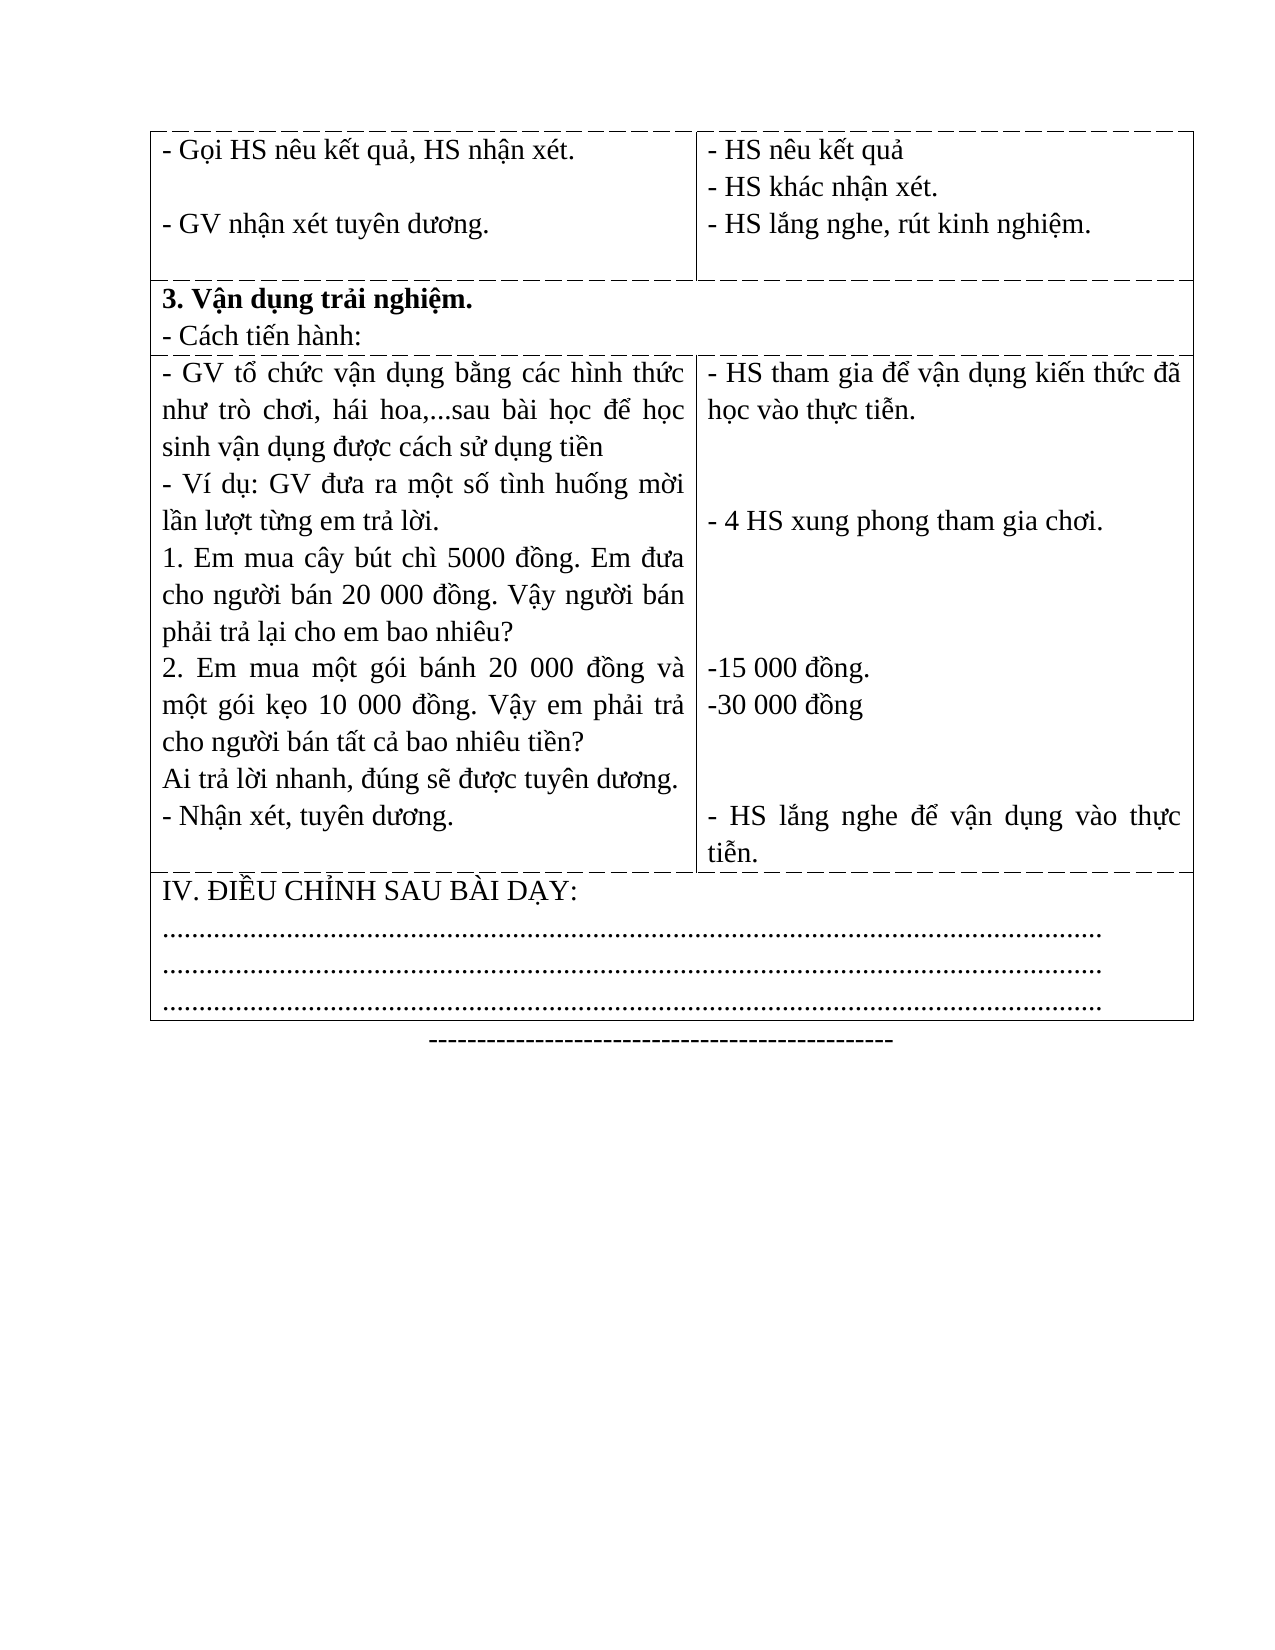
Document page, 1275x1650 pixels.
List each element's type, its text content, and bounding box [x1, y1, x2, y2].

table_cell - HS tham gia để vận dụng kiến thức đã học vào thực tiễn. - 4 HS xung phong tham gia chơi. -15 000 đồng. -30 000 đồng - HS lắng nghe để vận dụng vào thực tiễn. [697, 355, 1193, 872]
text ------------------------------------------------ [150, 1021, 1172, 1055]
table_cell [697, 131, 1193, 280]
table_cell 3. Vận dụng trải nghiệm. - Cách tiến hành: [151, 280, 1193, 354]
table_cell - GV tổ chức vận dụng bằng các hình thức như trò chơi, hái hoa,...sau bài học để học sinh vận dụng được cách sử dụng tiền - Ví dụ: GV đưa ra một số tình huống mời lần lượt từng em trả lời. 1. Em mua cây bút chì 5000 đồng. Em đưa cho người bán 20 000 đồng. Vậy người bán phải trả lại cho em bao nhiêu? 2. Em mua một gói bánh 20 000 đồng và một gói kẹo 10 000 đồng. Vậy em phải trả cho người bán tất cả bao nhiêu tiền? Ai trả lời nhanh, đúng sẽ được tuyên dương. - Nhận xét, tuyên dương. [151, 355, 696, 872]
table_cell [151, 131, 696, 280]
table_cell IV. ĐIỀU CHỈNH SAU BÀI DẠY: ................................................................................................................................. ................................................................................................................................. ................................................................................................................................. [151, 872, 1193, 1020]
